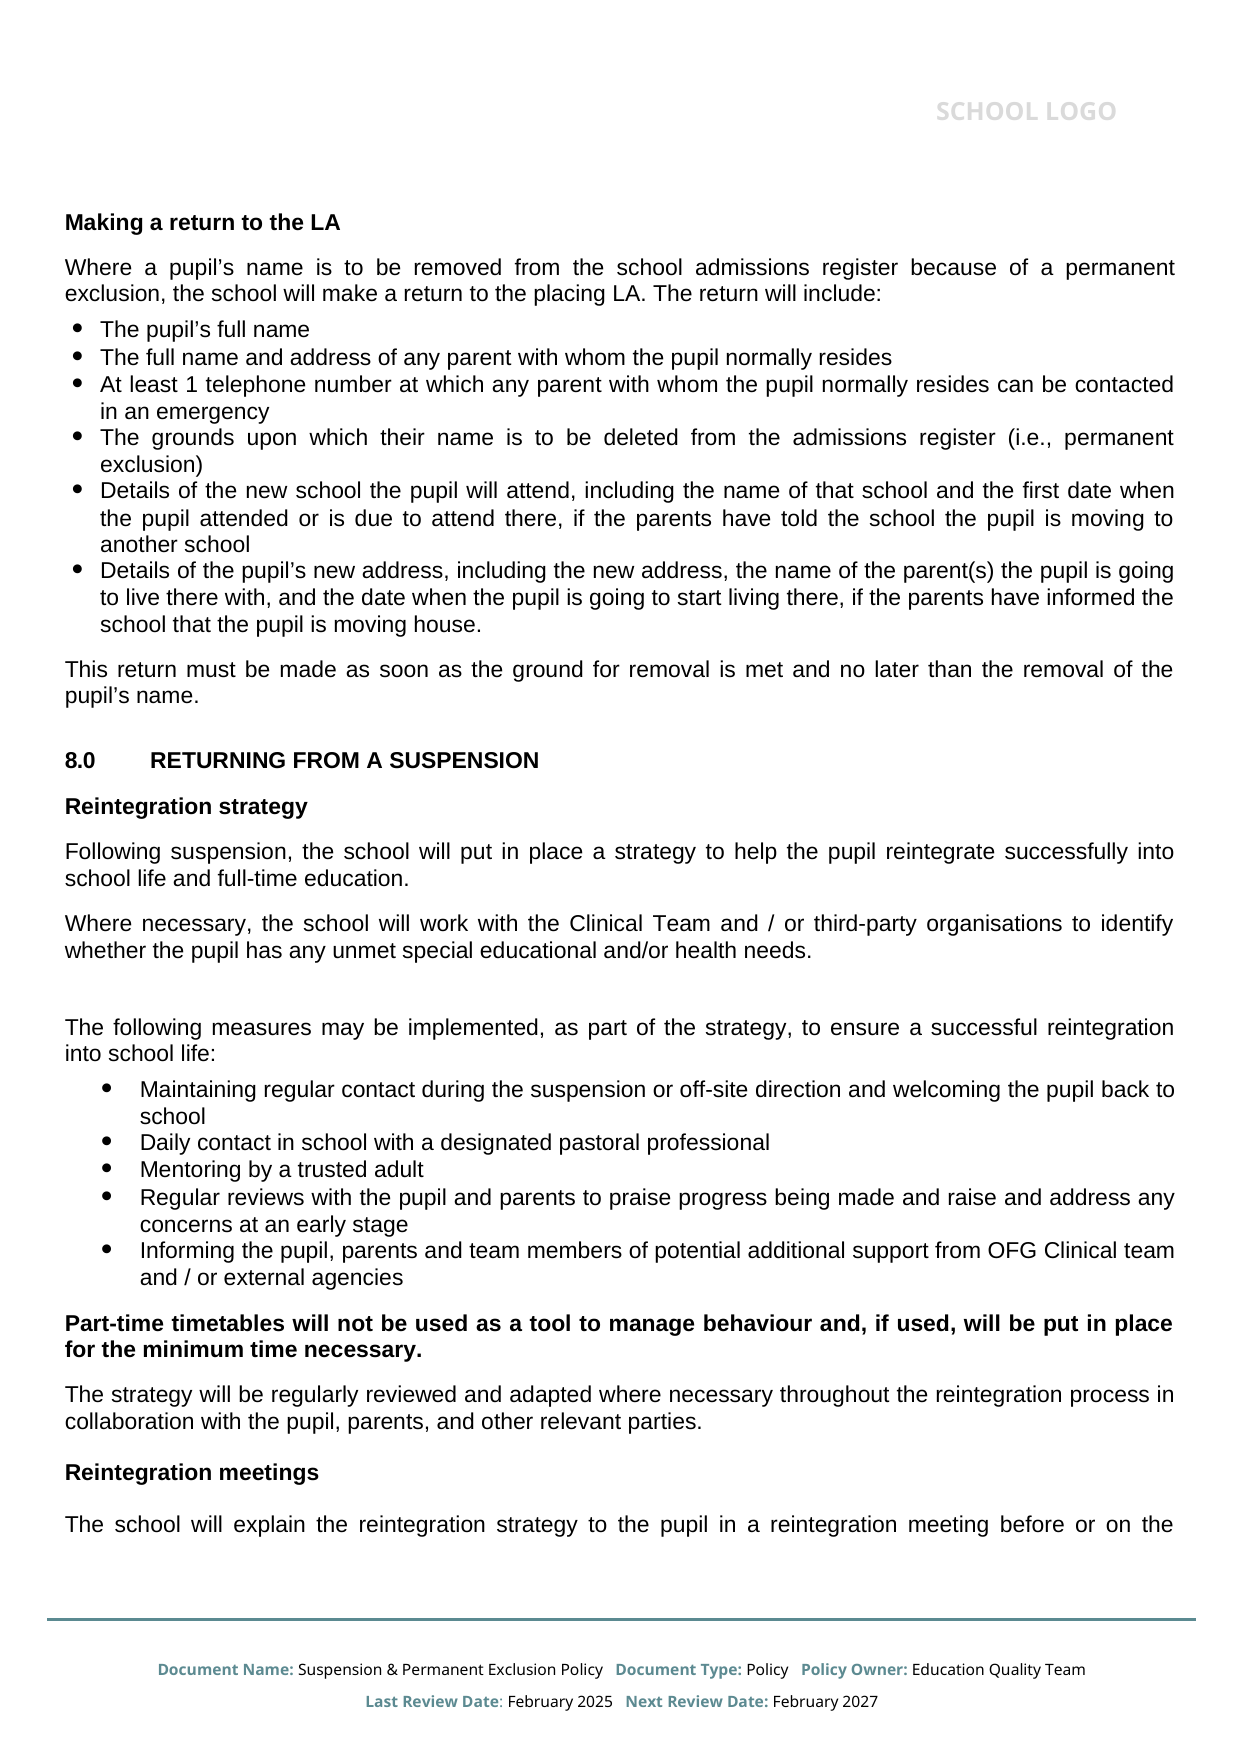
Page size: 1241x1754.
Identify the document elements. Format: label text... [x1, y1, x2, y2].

list The full name and address of any parent with whom the pupil normally resides [73, 343, 1176, 371]
list Details of the new school the pupil will attend, including the name of that school and the first date when the pupil attended or is due to attend there, if the parents have told the school the pupil is moving to another school [73, 477, 1176, 557]
list Details of the pupil’s new address, including the new address, the name of the parent(s) the pupil is going to live there with, and the date when the pupil is going to start living there, if the parents have informed the school that the pupil is moving house. [73, 557, 1176, 637]
list Maintaining regular contact during the suspension or off-site direction and welcoming the pupil back to school [102, 1076, 1176, 1129]
text The strategy will be regularly reviewed and adapted where necessary throughout the reintegration process in collaboration with the pupil, parents, and other relevant parties. [64, 1381, 1176, 1434]
text This return must be made as soon as the ground for removal is met and no later than the removal of the pupil’s name. [64, 656, 1176, 709]
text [64, 1511, 1176, 1537]
text Reintegration meetings [64, 1459, 1176, 1486]
text 8.0 RETURNING FROM A SUSPENSION [64, 747, 1176, 774]
list Regular reviews with the pupil and parents to praise progress being made and raise and address any concerns at an early stage [102, 1183, 1176, 1237]
text The following measures may be implemented, as part of the strategy, to ensure a successful reintegration into school life: [64, 1013, 1176, 1066]
text Making a return to the LA [64, 208, 1176, 235]
text Following suspension, the school will put in place a strategy to help the pupil reintegrate successfully into school life and full-time education. [64, 838, 1176, 891]
text Reintegration strategy [64, 793, 1176, 819]
text Part-time timetables will not be used as a tool to manage behaviour and, if used, will be put in place for the minimum time necessary. [64, 1309, 1176, 1362]
text Where a pupil’s name is to be removed from the school admissions register because of a permanent exclusion, the school will make a return to the placing LA. The return will include: [64, 254, 1176, 307]
text Where necessary, the school will work with the Clinical Team and / or third-party organisations to identify whether the pupil has any unmet special educational and/or health needs. [64, 910, 1176, 963]
list The pupil’s full name [73, 316, 1176, 343]
list The grounds upon which their name is to be deleted from the admissions register (i.e., permanent exclusion) [73, 424, 1176, 477]
list Daily contact in school with a designated pastoral professional [102, 1129, 1176, 1156]
list Informing the pupil, parents and team members of potential additional support from OFG Clinical team and / or external agencies [102, 1237, 1176, 1290]
list Mentoring by a trusted adult [102, 1156, 1176, 1183]
list At least 1 telephone number at which any parent with whom the pupil normally resides can be contacted in an emergency [73, 371, 1176, 424]
